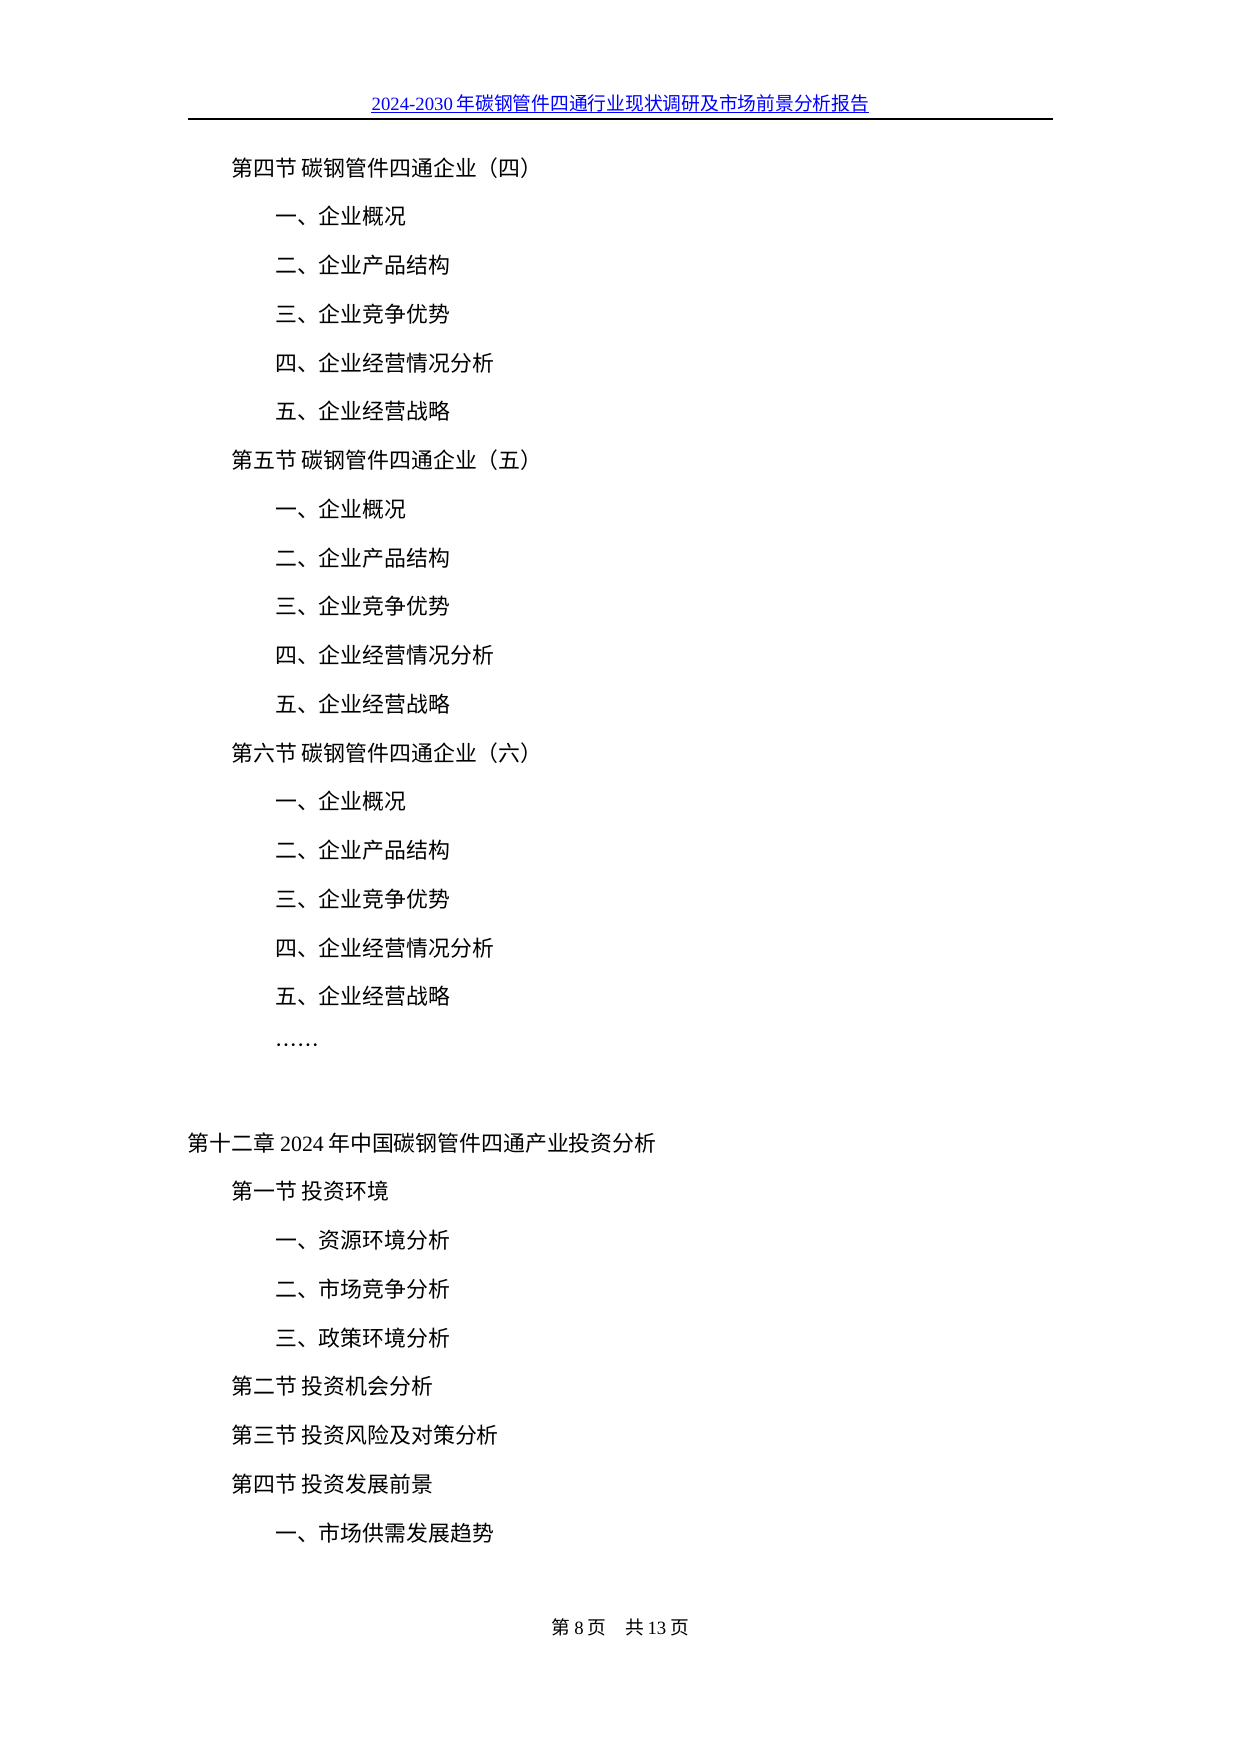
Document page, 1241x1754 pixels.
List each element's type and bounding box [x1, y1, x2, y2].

text [187, 150, 1053, 1548]
